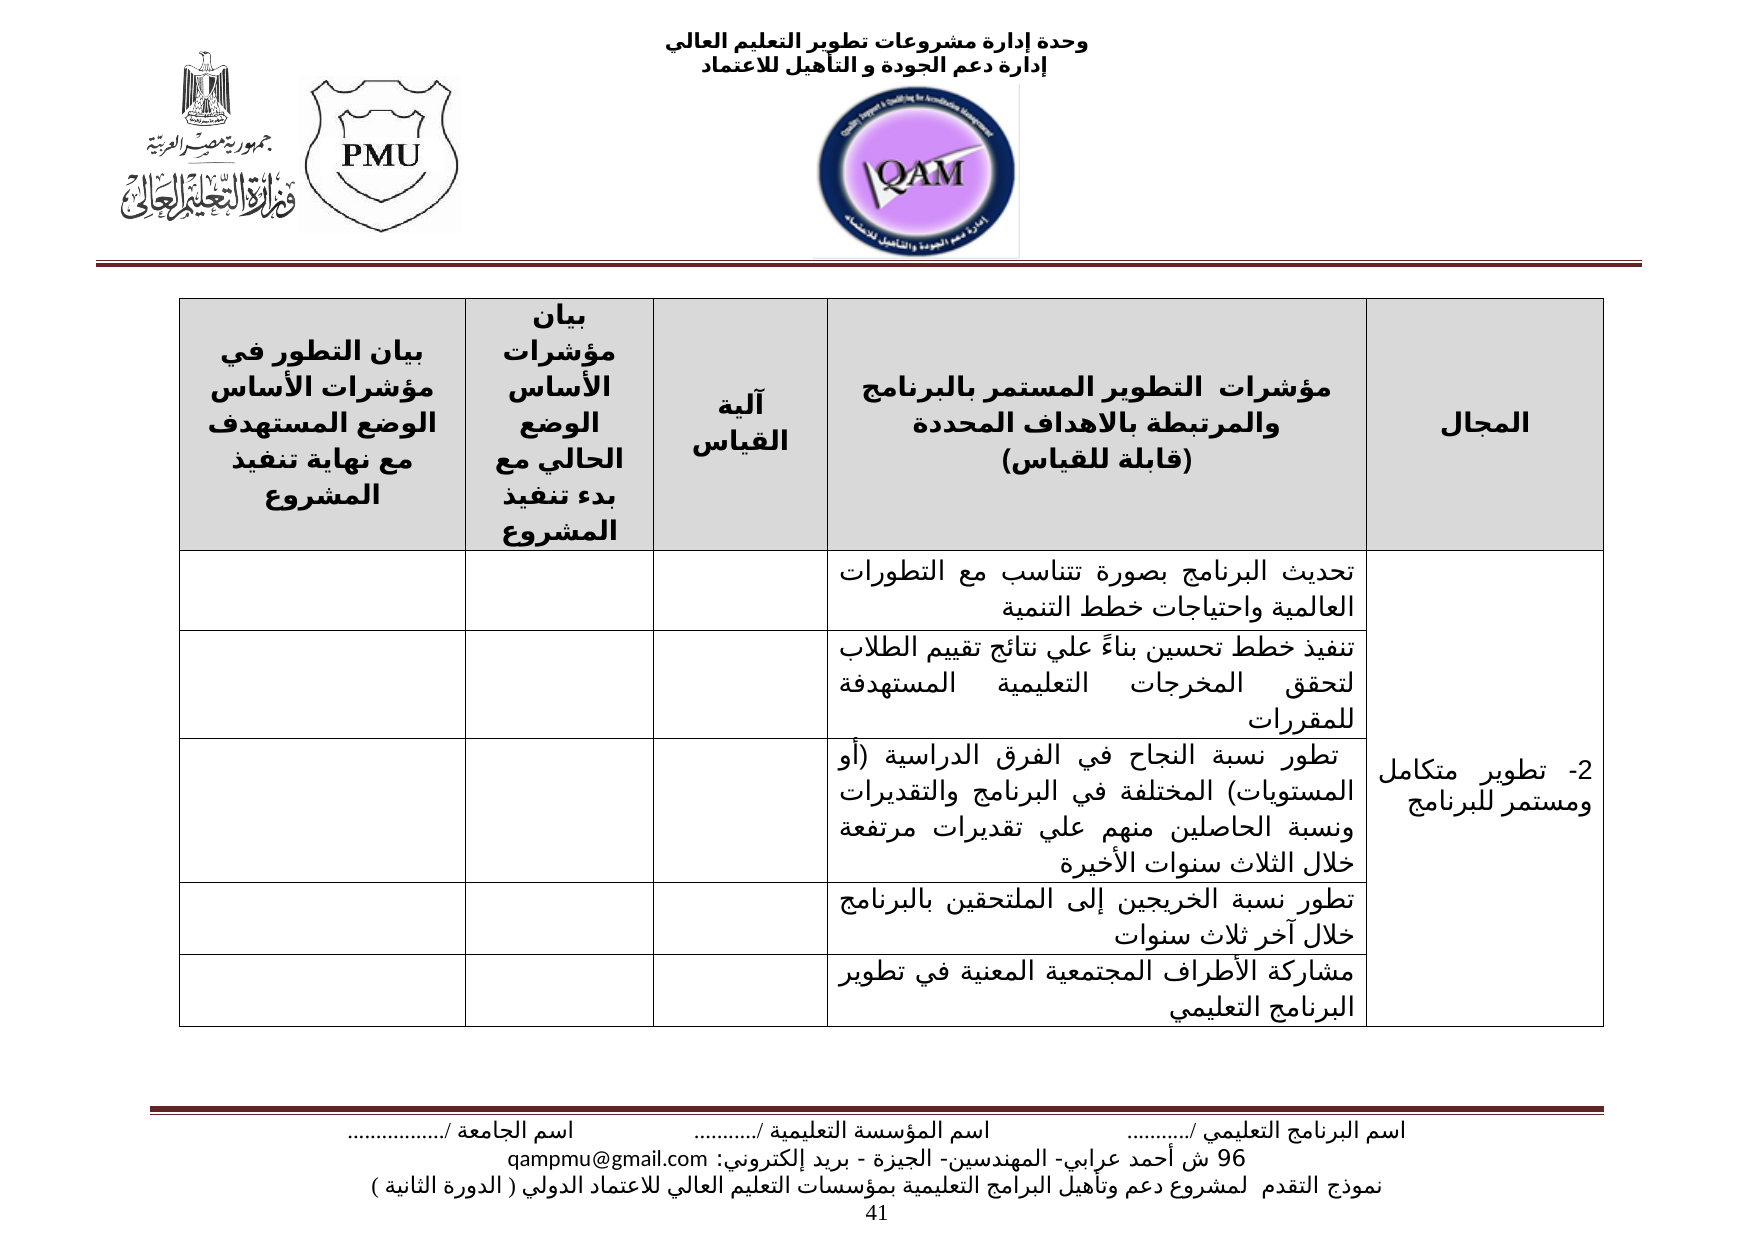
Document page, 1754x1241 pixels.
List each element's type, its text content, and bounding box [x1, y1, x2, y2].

table_cell [466, 955, 653, 1026]
table_cell [180, 883, 465, 954]
table_cell 2- تطوير متكامل ومستمر للبرنامج [1367, 551, 1603, 1026]
table_cell [180, 631, 465, 738]
table_header آلية القياس [654, 299, 827, 550]
table_cell [180, 551, 465, 630]
table_header المجال [1367, 299, 1603, 550]
table_cell [654, 551, 827, 630]
picture [116, 47, 462, 233]
table_cell [180, 955, 465, 1026]
table_header بيان مؤشرات الأساس الوضع الحالي مع بدء تنفيذ المشروع [466, 299, 653, 550]
table_header مؤشرات التطوير المستمر بالبرنامج والمرتبطة بالاهداف المحددة (قابلة للقياس) [828, 299, 1366, 550]
table_cell تطور نسبة الخريجين إلى الملتحقين بالبرنامج خلال آخر ثلاث سنوات [828, 883, 1366, 954]
table_cell [654, 631, 827, 738]
table_cell [654, 883, 827, 954]
table_cell [466, 883, 653, 954]
picture [812, 84, 1021, 260]
table_cell [466, 551, 653, 630]
table_cell تنفيذ خطط تحسين بناءً علي نتائج تقييم الطلاب لتحقق المخرجات التعليمية المستهدفة للمقررات [828, 631, 1366, 738]
table_cell [180, 739, 465, 882]
table_cell تحديث البرنامج بصورة تتناسب مع التطورات العالمية واحتياجات خطط التنمية [828, 551, 1366, 630]
table_cell مشاركة الأطراف المجتمعية المعنية في تطوير البرنامج التعليمي [828, 955, 1366, 1026]
table_header بيان التطور في مؤشرات الأساس الوضع المستهدف مع نهاية تنفيذ المشروع [180, 299, 465, 550]
table_cell [654, 739, 827, 882]
table_cell [466, 631, 653, 738]
table_cell تطور نسبة النجاح في الفرق الدراسية (أو المستويات) المختلفة في البرنامج والتقديرات ونسبة الحاصلين منهم علي تقديرات مرتفعة خلال الثلاث سنوات الأخيرة [828, 739, 1366, 882]
table_cell [466, 739, 653, 882]
table_cell [654, 955, 827, 1026]
